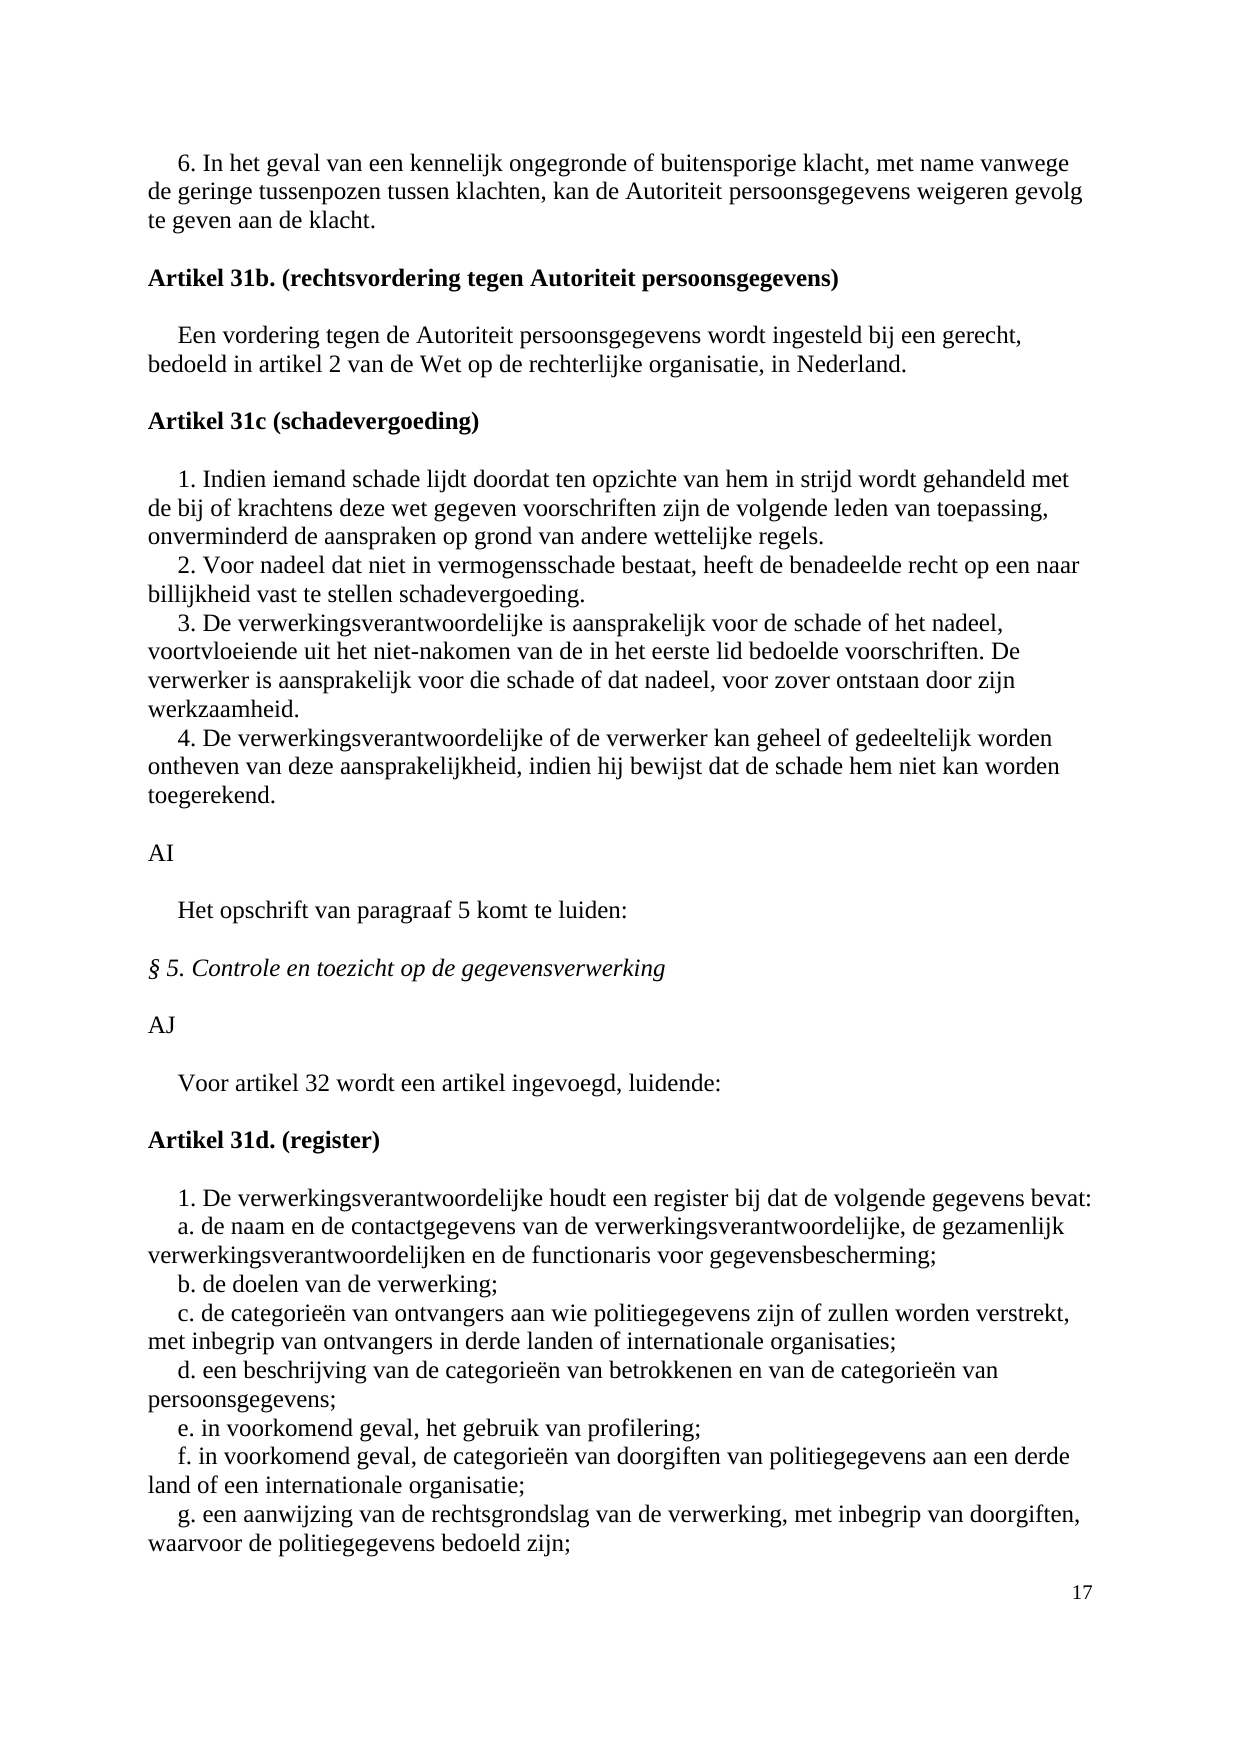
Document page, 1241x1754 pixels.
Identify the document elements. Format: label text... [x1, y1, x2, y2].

text c. de categorieën van ontvangers aan wie politiegegevens zijn of zullen worden verstrekt, met inbegrip van ontvangers in derde landen of internationale organisaties; [148, 1298, 1092, 1355]
text § 5. Controle en toezicht op de gegevensverwerking [148, 953, 1092, 981]
text 3. De verwerkingsverantwoordelijke is aansprakelijk voor de schade of het nadeel, voortvloeiende uit het niet-nakomen van de in het eerste lid bedoelde voorschriften. De verwerker is aansprakelijk voor die schade of dat nadeel, voor zover ontstaan door zijn werkzaamheid. [148, 608, 1092, 723]
text 2. Voor nadeel dat niet in vermogensschade bestaat, heeft de benadeelde recht op een naar billijkheid vast te stellen schadevergoeding. [148, 550, 1092, 608]
text Artikel 31c (schadevergoeding) [148, 406, 1092, 435]
text Een vordering tegen de Autoriteit persoonsgegevens wordt ingesteld bij een gerecht, bedoeld in artikel 2 van de Wet op de rechterlijke organisatie, in Nederland. [148, 320, 1092, 378]
text g. een aanwijzing van de rechtsgrondslag van de verwerking, met inbegrip van doorgiften, waarvoor de politiegegevens bedoeld zijn; [148, 1499, 1092, 1556]
text AI [148, 838, 1092, 866]
text Het opschrift van paragraaf 5 komt te luiden: [148, 895, 1092, 924]
text b. de doelen van de verwerking; [148, 1269, 1092, 1298]
text f. in voorkomend geval, de categorieën van doorgiften van politiegegevens aan een derde land of een internationale organisatie; [148, 1441, 1092, 1499]
text a. de naam en de contactgegevens van de verwerkingsverantwoordelijke, de gezamenlijk verwerkingsverantwoordelijken en de functionaris voor gegevensbescherming; [148, 1211, 1092, 1269]
text Voor artikel 32 wordt een artikel ingevoegd, luidende: [148, 1068, 1092, 1096]
text d. een beschrijving van de categorieën van betrokkenen en van de categorieën van persoonsgegevens; [148, 1355, 1092, 1413]
text 1. De verwerkingsverantwoordelijke houdt een register bij dat de volgende gegevens bevat: [148, 1183, 1092, 1211]
text 6. In het geval van een kennelijk ongegronde of buitensporige klacht, met name vanwege de geringe tussenpozen tussen klachten, kan de Autoriteit persoonsgegevens weigeren gevolg te geven aan de klacht. [148, 148, 1092, 234]
text Artikel 31d. (register) [148, 1125, 1092, 1154]
text 1. Indien iemand schade lijdt doordat ten opzichte van hem in strijd wordt gehandeld met de bij of krachtens deze wet gegeven voorschriften zijn de volgende leden van toepassing, onverminderd de aanspraken op grond van andere wettelijke regels. [148, 464, 1092, 550]
text AJ [148, 1010, 1092, 1039]
text Artikel 31b. (rechtsvordering tegen Autoriteit persoonsgegevens) [148, 263, 1092, 291]
text 4. De verwerkingsverantwoordelijke of de verwerker kan geheel of gedeeltelijk worden ontheven van deze aansprakelijkheid, indien hij bewijst dat de schade hem niet kan worden toegerekend. [148, 723, 1092, 809]
text e. in voorkomend geval, het gebruik van profilering; [148, 1413, 1092, 1441]
